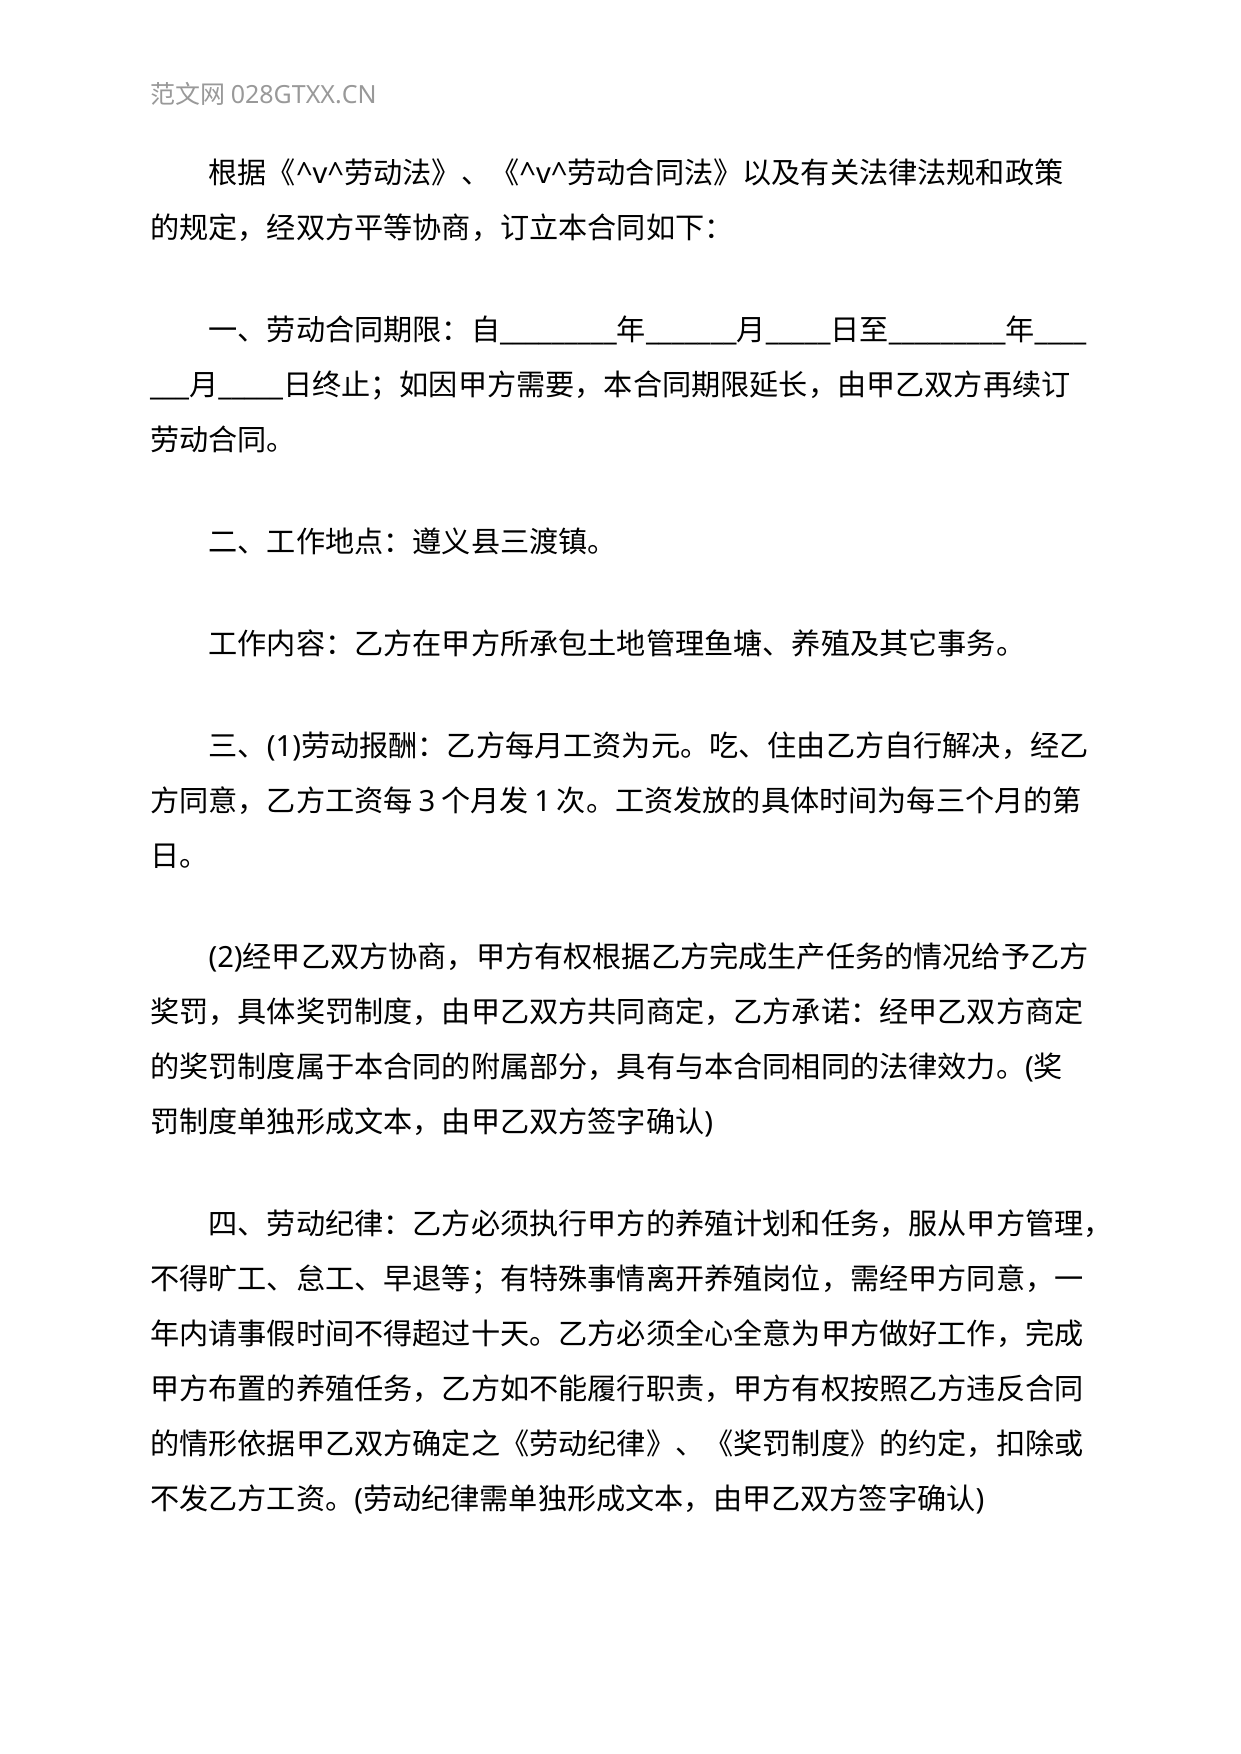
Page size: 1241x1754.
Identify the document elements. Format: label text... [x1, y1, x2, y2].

text (2)经甲乙双方协商，甲方有权根据乙方完成生产任务的情况给予乙方奖罚，具体奖罚制度，由甲乙双方共同商定，乙方承诺：经甲乙双方商定的奖罚制度属于本合同的附属部分，具有与本合同相同的法律效力。(奖罚制度单独形成文本，由甲乙双方签字确认) [150, 934, 1090, 1141]
text 根据《^v^劳动法》、《^v^劳动合同法》以及有关法律法规和政策的规定，经双方平等协商，订立本合同如下： [150, 150, 1090, 247]
text 三、(1)劳动报酬：乙方每月工资为元。吃、住由乙方自行解决，经乙方同意，乙方工资每3个月发1次。工资发放的具体时间为每三个月的第日。 [150, 722, 1090, 874]
text 工作内容：乙方在甲方所承包土地管理鱼塘、养殖及其它事务。 [150, 620, 1090, 663]
text 一、劳动合同期限：自_________年_______月_____日至_________年_______月_____日终止；如因甲方需要，本合同期限延长，由甲乙双方再续订劳动合同。 [150, 307, 1090, 459]
text 四、劳动纪律：乙方必须执行甲方的养殖计划和任务，服从甲方管理，不得旷工、怠工、早退等；有特殊事情离开养殖岗位，需经甲方同意，一年内请事假时间不得超过十天。乙方必须全心全意为甲方做好工作，完成甲方布置的养殖任务，乙方如不能履行职责，甲方有权按照乙方违反合同的情形依据甲乙双方确定之《劳动纪律》、《奖罚制度》的约定，扣除或不发乙方工资。(劳动纪律需单独形成文本，由甲乙双方签字确认) [150, 1201, 1090, 1518]
text 二、工作地点：遵义县三渡镇。 [150, 518, 1090, 561]
